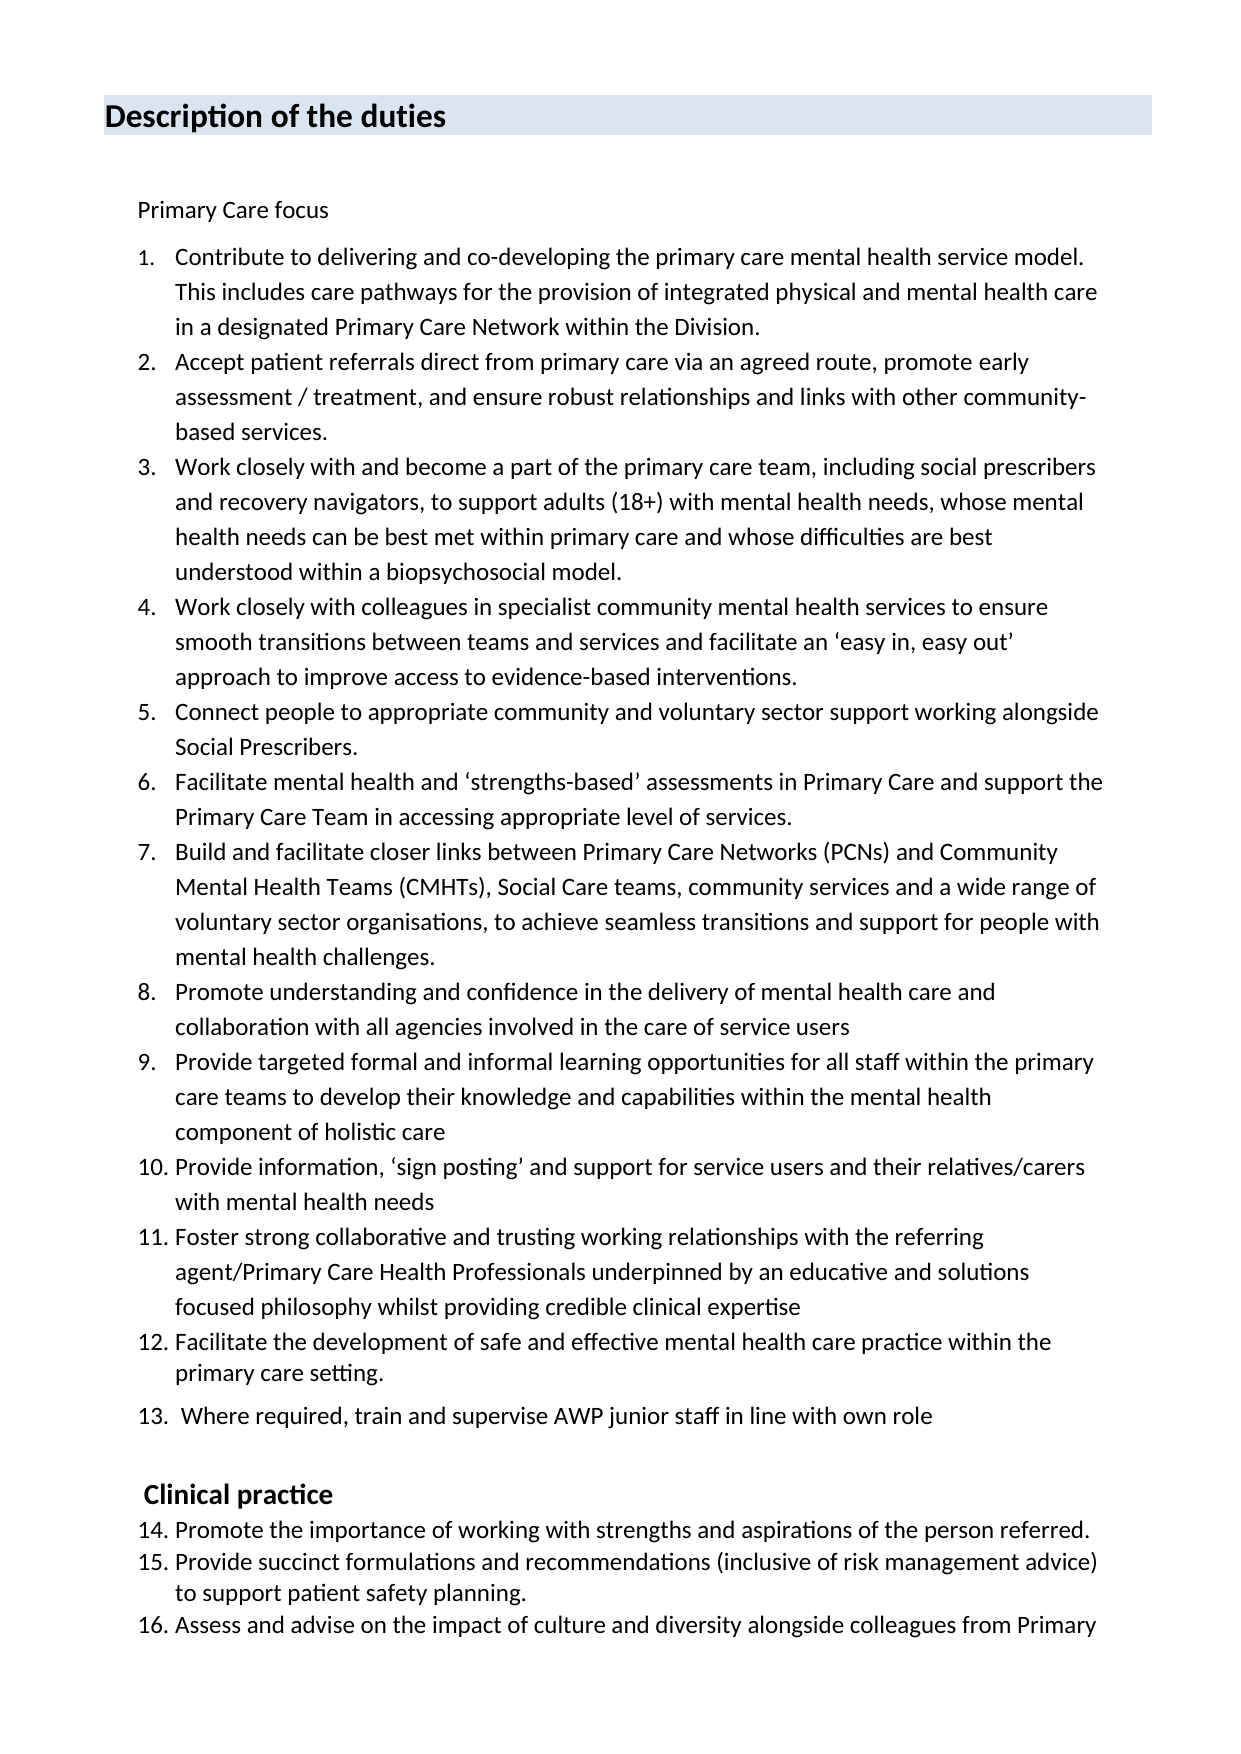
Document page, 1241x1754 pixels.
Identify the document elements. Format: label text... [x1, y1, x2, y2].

subtitle Description of the duties [104, 95, 1152, 135]
